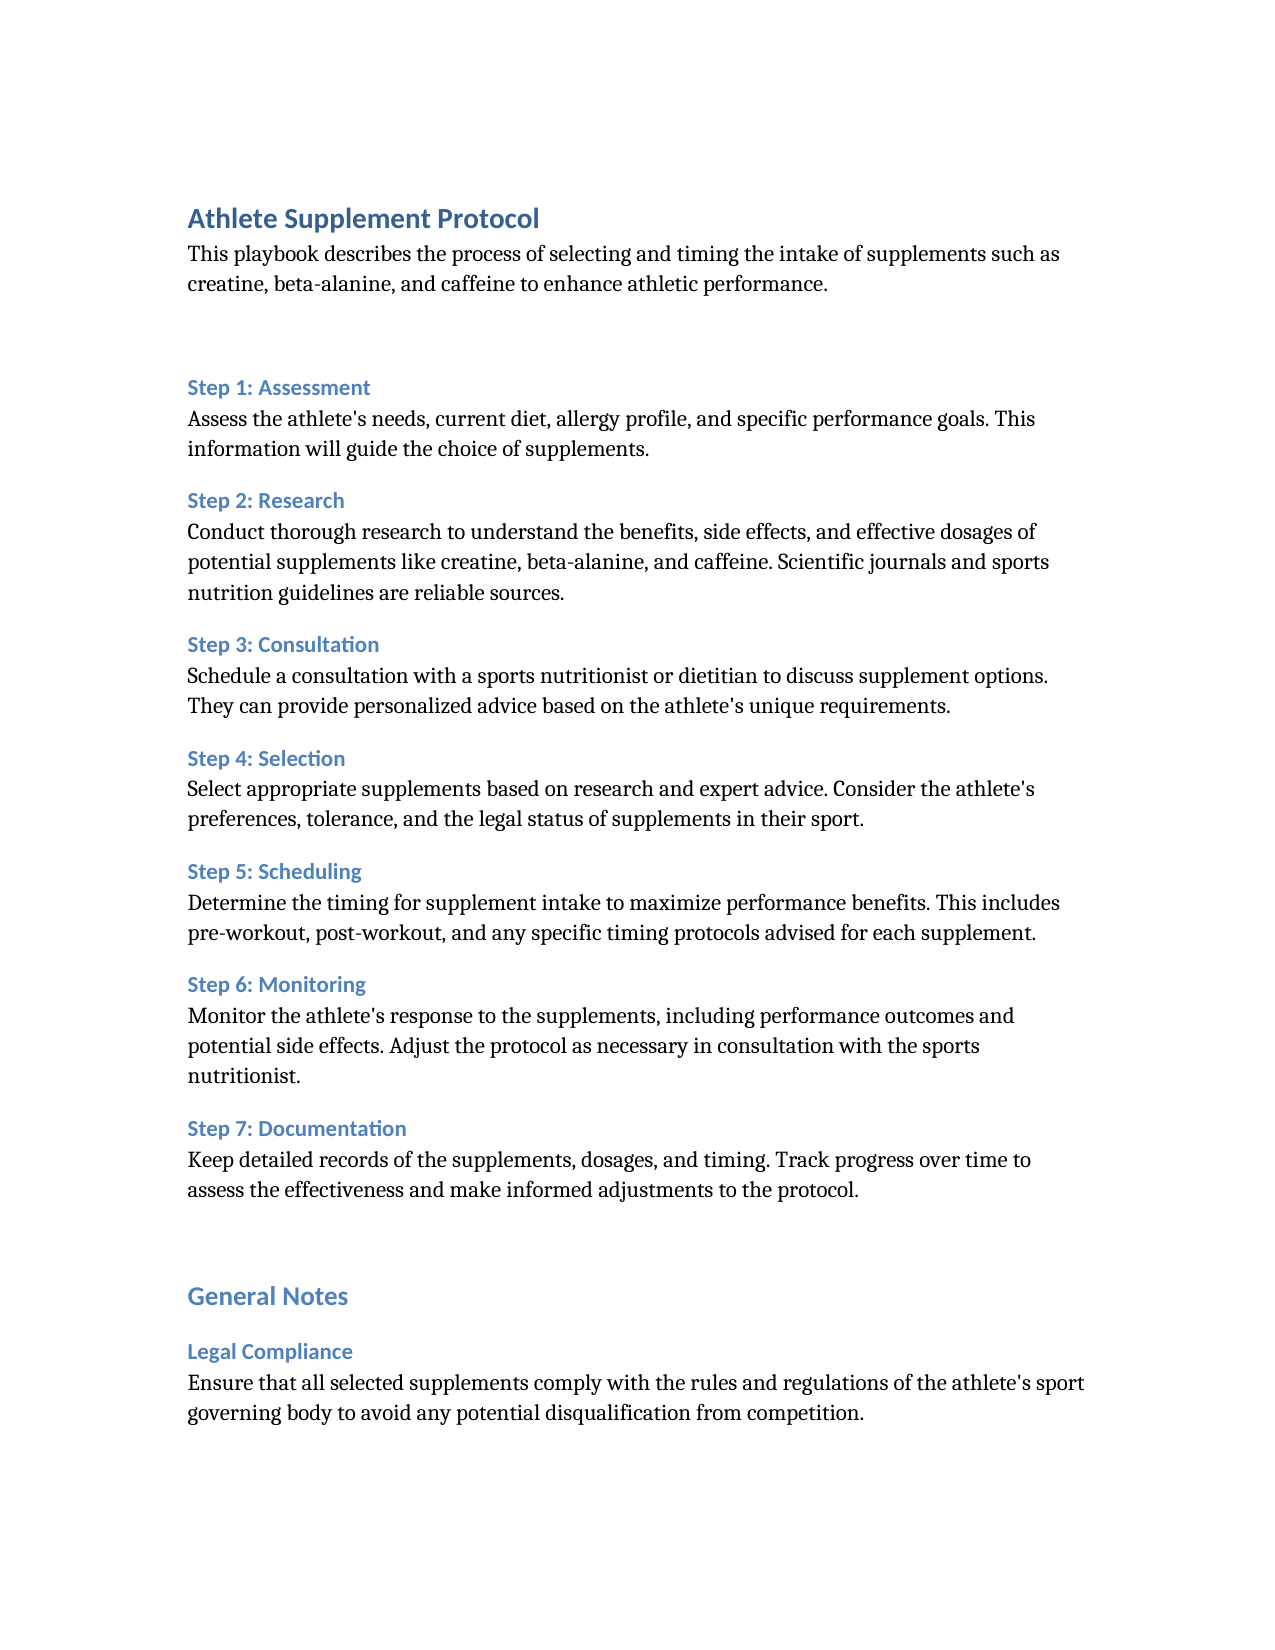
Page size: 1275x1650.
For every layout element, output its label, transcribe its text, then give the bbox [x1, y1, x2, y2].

text Ensure that all selected supplements comply with the rules and regulations of the athlete's sport governing body to avoid any potential disqualification from competition. [187, 1370, 1087, 1426]
subtitle Athlete Supplement Protocol [187, 200, 1087, 236]
text Keep detailed records of the supplements, dosages, and timing. Track progress over time to assess the effectiveness and make informed adjustments to the protocol. [187, 1146, 1087, 1203]
subtitle Step 2: Research [187, 487, 1087, 515]
text Select appropriate supplements based on research and expert advice. Consider the athlete's preferences, tolerance, and the legal status of supplements in their sport. [187, 776, 1087, 832]
subtitle Step 1: Assessment [187, 373, 1087, 401]
subtitle Step 6: Monitoring [187, 971, 1087, 999]
text Schedule a consultation with a sports nutritionist or dietitian to discuss supplement options. They can provide personalized advice based on the athlete's unique requirements. [187, 662, 1087, 719]
subtitle Step 5: Scheduling [187, 857, 1087, 885]
subtitle Legal Compliance [187, 1337, 1087, 1366]
text Monitor the athlete's response to the supplements, including performance outcomes and potential side effects. Adjust the protocol as necessary in consultation with the sports nutritionist. [187, 1003, 1087, 1089]
text This playbook describes the process of selecting and timing the intake of supplements such as creatine, beta-alanine, and caffeine to enhance athletic performance. [187, 241, 1087, 297]
text Determine the timing for supplement intake to maximize performance benefits. This includes pre-workout, post-workout, and any specific timing protocols advised for each supplement. [187, 889, 1087, 946]
text Assess the athlete's needs, current diet, allergy profile, and specific performance goals. This information will guide the choice of supplements. [187, 405, 1087, 462]
subtitle Step 4: Selection [187, 744, 1087, 772]
text Conduct thorough research to understand the benefits, side effects, and effective dosages of potential supplements like creatine, beta-alanine, and caffeine. Scientific journals and sports nutrition guidelines are reliable sources. [187, 519, 1087, 606]
subtitle Step 7: Documentation [187, 1114, 1087, 1142]
subtitle General Notes [187, 1279, 1087, 1312]
subtitle Step 3: Consultation [187, 630, 1087, 658]
